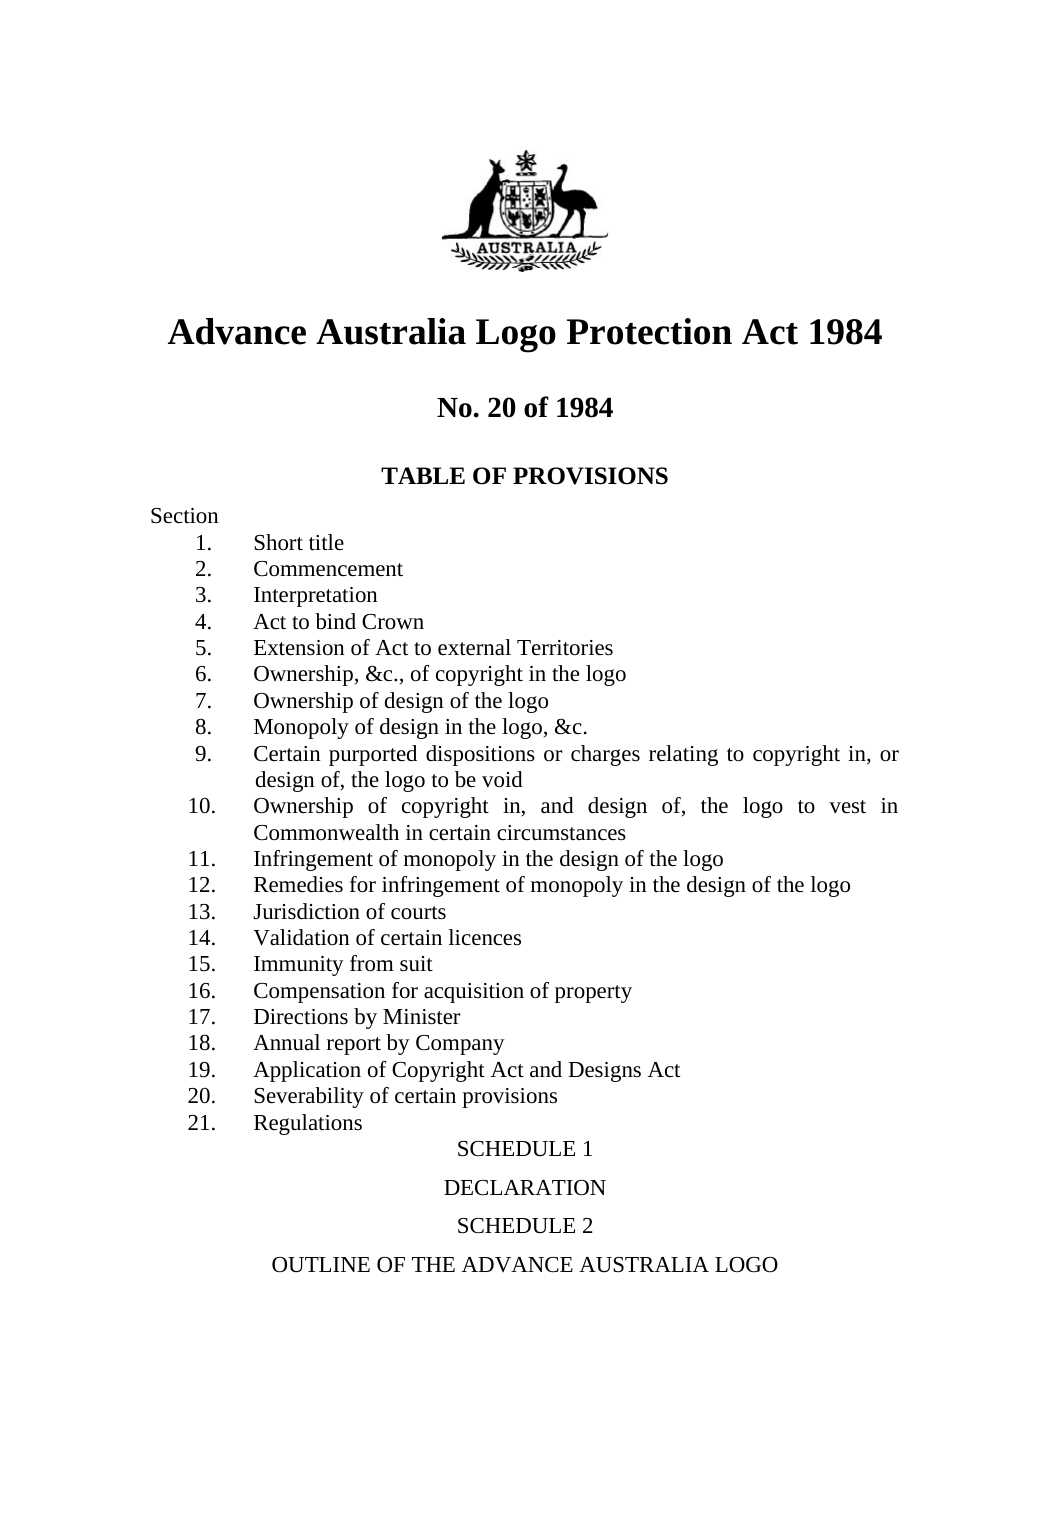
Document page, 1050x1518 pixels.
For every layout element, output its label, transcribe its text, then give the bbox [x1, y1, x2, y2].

text 11. Infringement of monopoly in the design of the logo [187, 845, 900, 871]
text Advance Australia Logo Protection Act 1984 [150, 309, 900, 353]
text 17. Directions by Minister [187, 1003, 900, 1029]
text 3. Interpretation [195, 581, 900, 608]
text 7. Ownership of design of the logo [195, 687, 900, 713]
text Section [150, 502, 900, 529]
text 12. Remedies for infringement of monopoly in the design of the logo [187, 871, 900, 898]
text 2. Commencement [195, 555, 900, 581]
text 19. Application of Copyright Act and Designs Act [187, 1056, 900, 1082]
text 4. Act to bind Crown [195, 608, 900, 634]
text OUTLINE OF THE ADVANCE AUSTRALIA LOGO [150, 1251, 900, 1278]
text DECLARATION [150, 1174, 900, 1200]
text 10. Ownership of copyright in, and design of, the logo to vest in Commonwealth in certain circumstances [187, 792, 900, 845]
text No. 20 of 1984 [150, 390, 900, 424]
text 1. Short title [195, 529, 900, 555]
text 15. Immunity from suit [187, 950, 900, 977]
text 13. Jurisdiction of courts [187, 898, 900, 924]
text 9. Certain purported dispositions or charges relating to copyright in, or design of, the logo to be void [195, 739, 900, 792]
text 18. Annual report by Company [187, 1029, 900, 1056]
text 8. Monopoly of design in the logo, &c. [195, 713, 900, 739]
text 16. Compensation for acquisition of property [187, 977, 900, 1003]
text SCHEDULE 1 [150, 1135, 900, 1161]
text 14. Validation of certain licences [187, 924, 900, 950]
text TABLE OF PROVISIONS [150, 461, 900, 490]
text SCHEDULE 2 [150, 1213, 900, 1239]
picture [441, 150, 609, 272]
text 6. Ownership, &c., of copyright in the logo [195, 661, 900, 687]
text 5. Extension of Act to external Territories [195, 634, 900, 661]
text 20. Severability of certain provisions [187, 1082, 900, 1108]
text 21. Regulations [187, 1108, 900, 1135]
